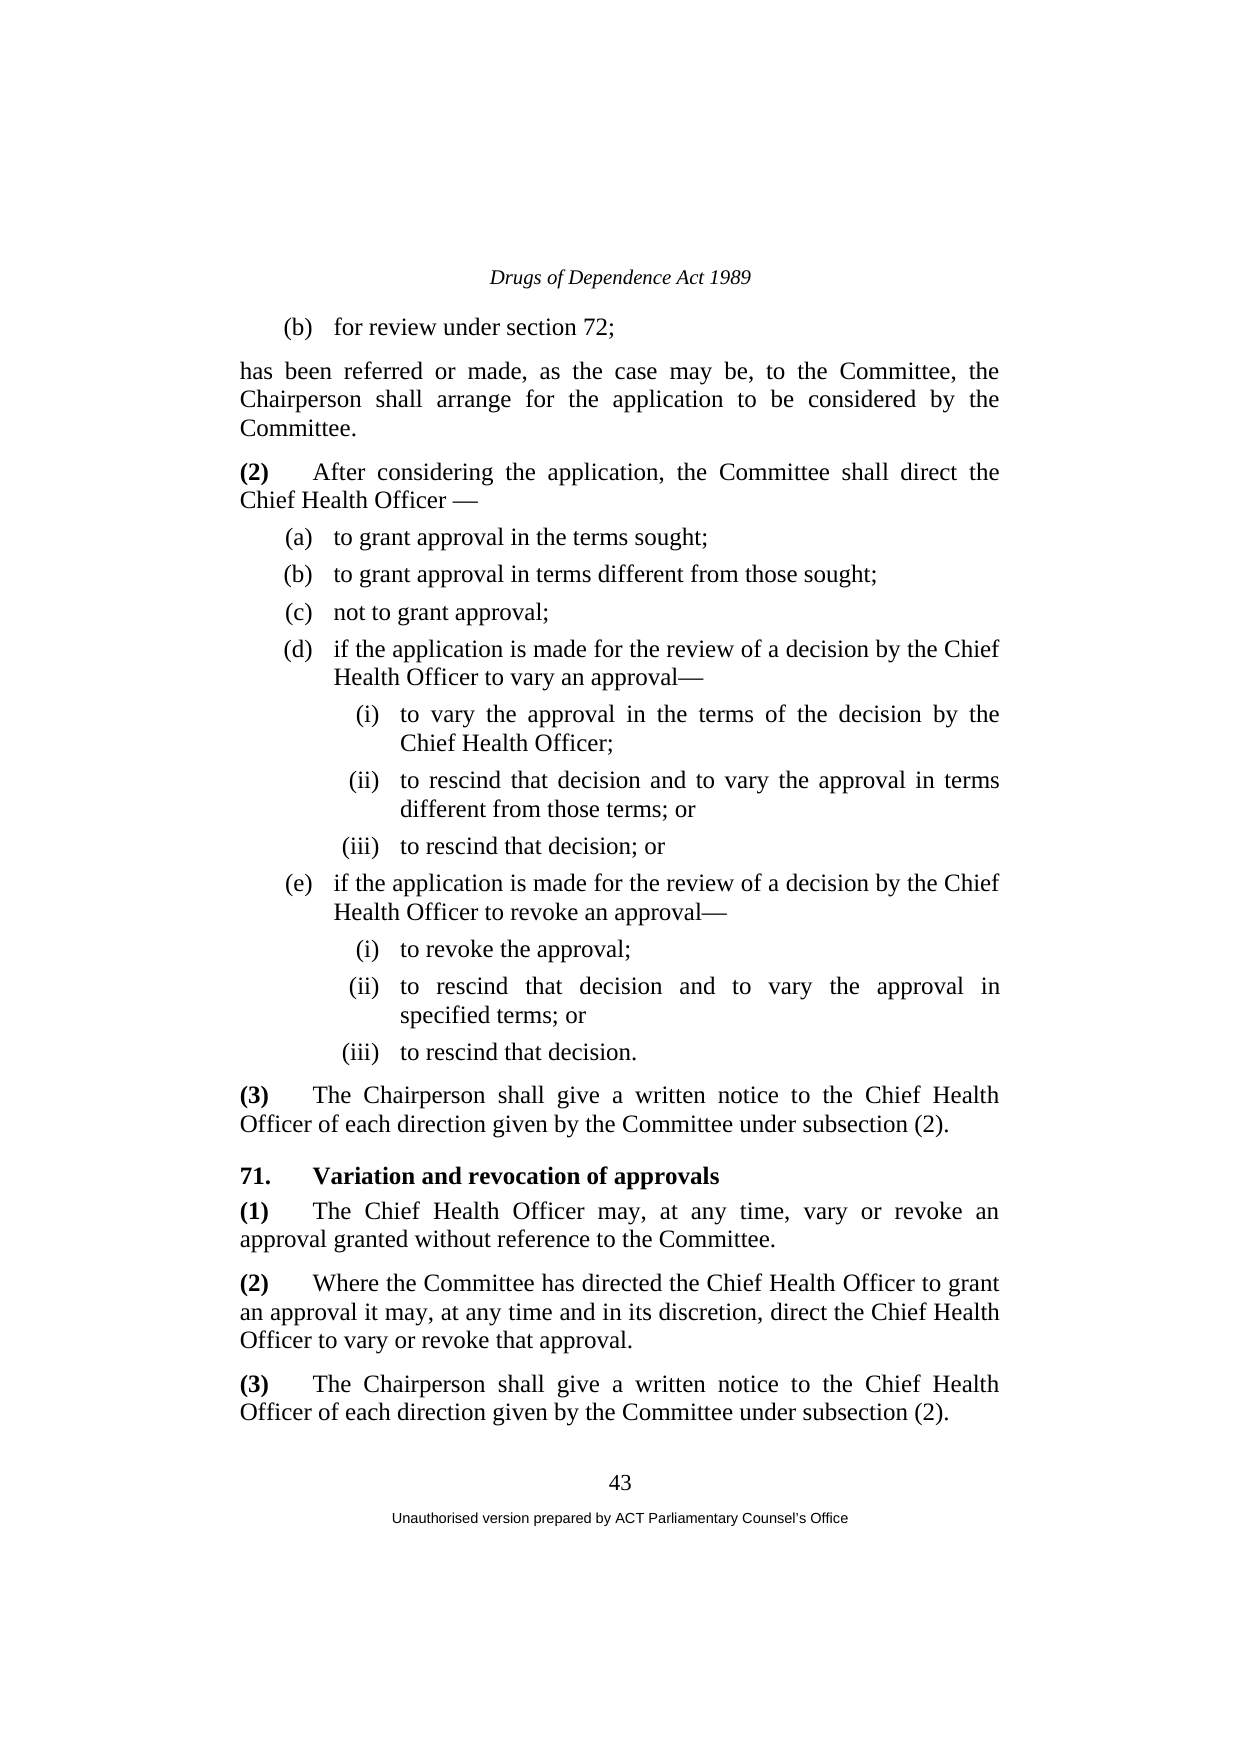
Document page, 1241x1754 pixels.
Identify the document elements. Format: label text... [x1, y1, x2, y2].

text (ii) to rescind that decision and to vary the approval in specified terms; or [239, 971, 1001, 1029]
text (i) to revoke the approval; [239, 934, 1001, 963]
text (i) to vary the approval in the terms of the decision by the Chief Health Officer; [239, 699, 1001, 757]
text (b) to grant approval in terms different from those sought; [239, 559, 1001, 588]
text (iii) to rescind that decision; or [239, 831, 1001, 860]
text (3) The Chairperson shall give a written notice to the Chief Health Officer of each direction given by the Committee under subsection (2). [239, 1080, 1001, 1138]
text (c) not to grant approval; [239, 597, 1001, 625]
text (2) Where the Committee has directed the Chief Health Officer to grant an approval it may, at any time and in its discretion, direct the Chief Health Officer to vary or revoke that approval. [239, 1268, 1001, 1354]
text (3) The Chairperson shall give a written notice to the Chief Health Officer of each direction given by the Committee under subsection (2). [239, 1369, 1001, 1426]
text (iii) to rescind that decision. [239, 1037, 1001, 1066]
text (e) if the application is made for the review of a decision by the Chief Health Officer to revoke an approval— [239, 868, 1001, 926]
text (ii) to rescind that decision and to vary the approval in terms different from those terms; or [239, 765, 1001, 823]
text has been referred or made, as the case may be, to the Committee, the Chairperson shall arrange for the application to be considered by the Committee. [239, 356, 1001, 442]
text (d) if the application is made for the review of a decision by the Chief Health Officer to vary an approval— [239, 634, 1001, 691]
text 71. Variation and revocation of approvals [239, 1161, 1001, 1189]
text (2) After considering the application, the Committee shall direct the Chief Health Officer — [239, 457, 1001, 514]
text (1) The Chief Health Officer may, at any time, vary or revoke an approval granted without reference to the Committee. [239, 1196, 1001, 1253]
text (b) for review under section 72; [239, 312, 1001, 341]
text (a) to grant approval in the terms sought; [239, 522, 1001, 551]
